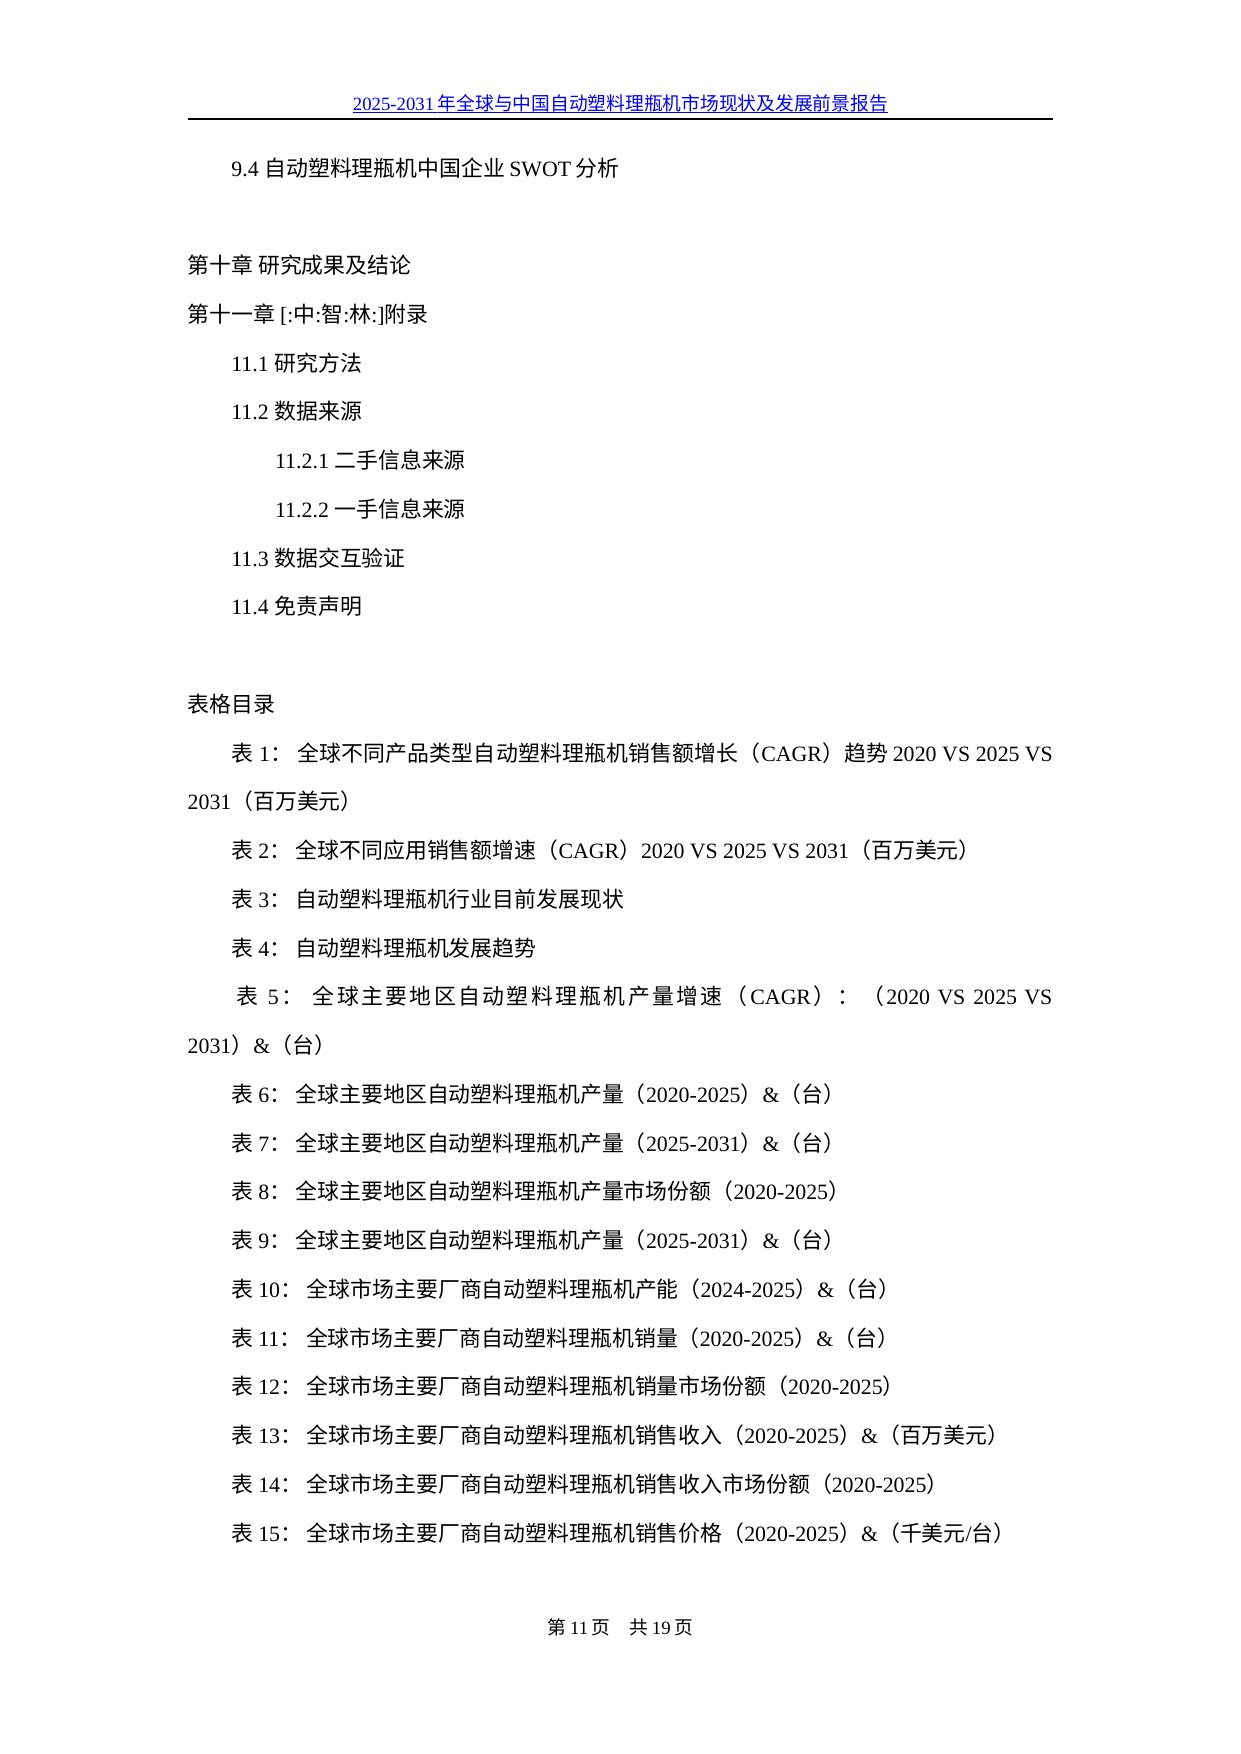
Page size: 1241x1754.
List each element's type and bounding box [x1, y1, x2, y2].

text [187, 150, 1053, 1548]
